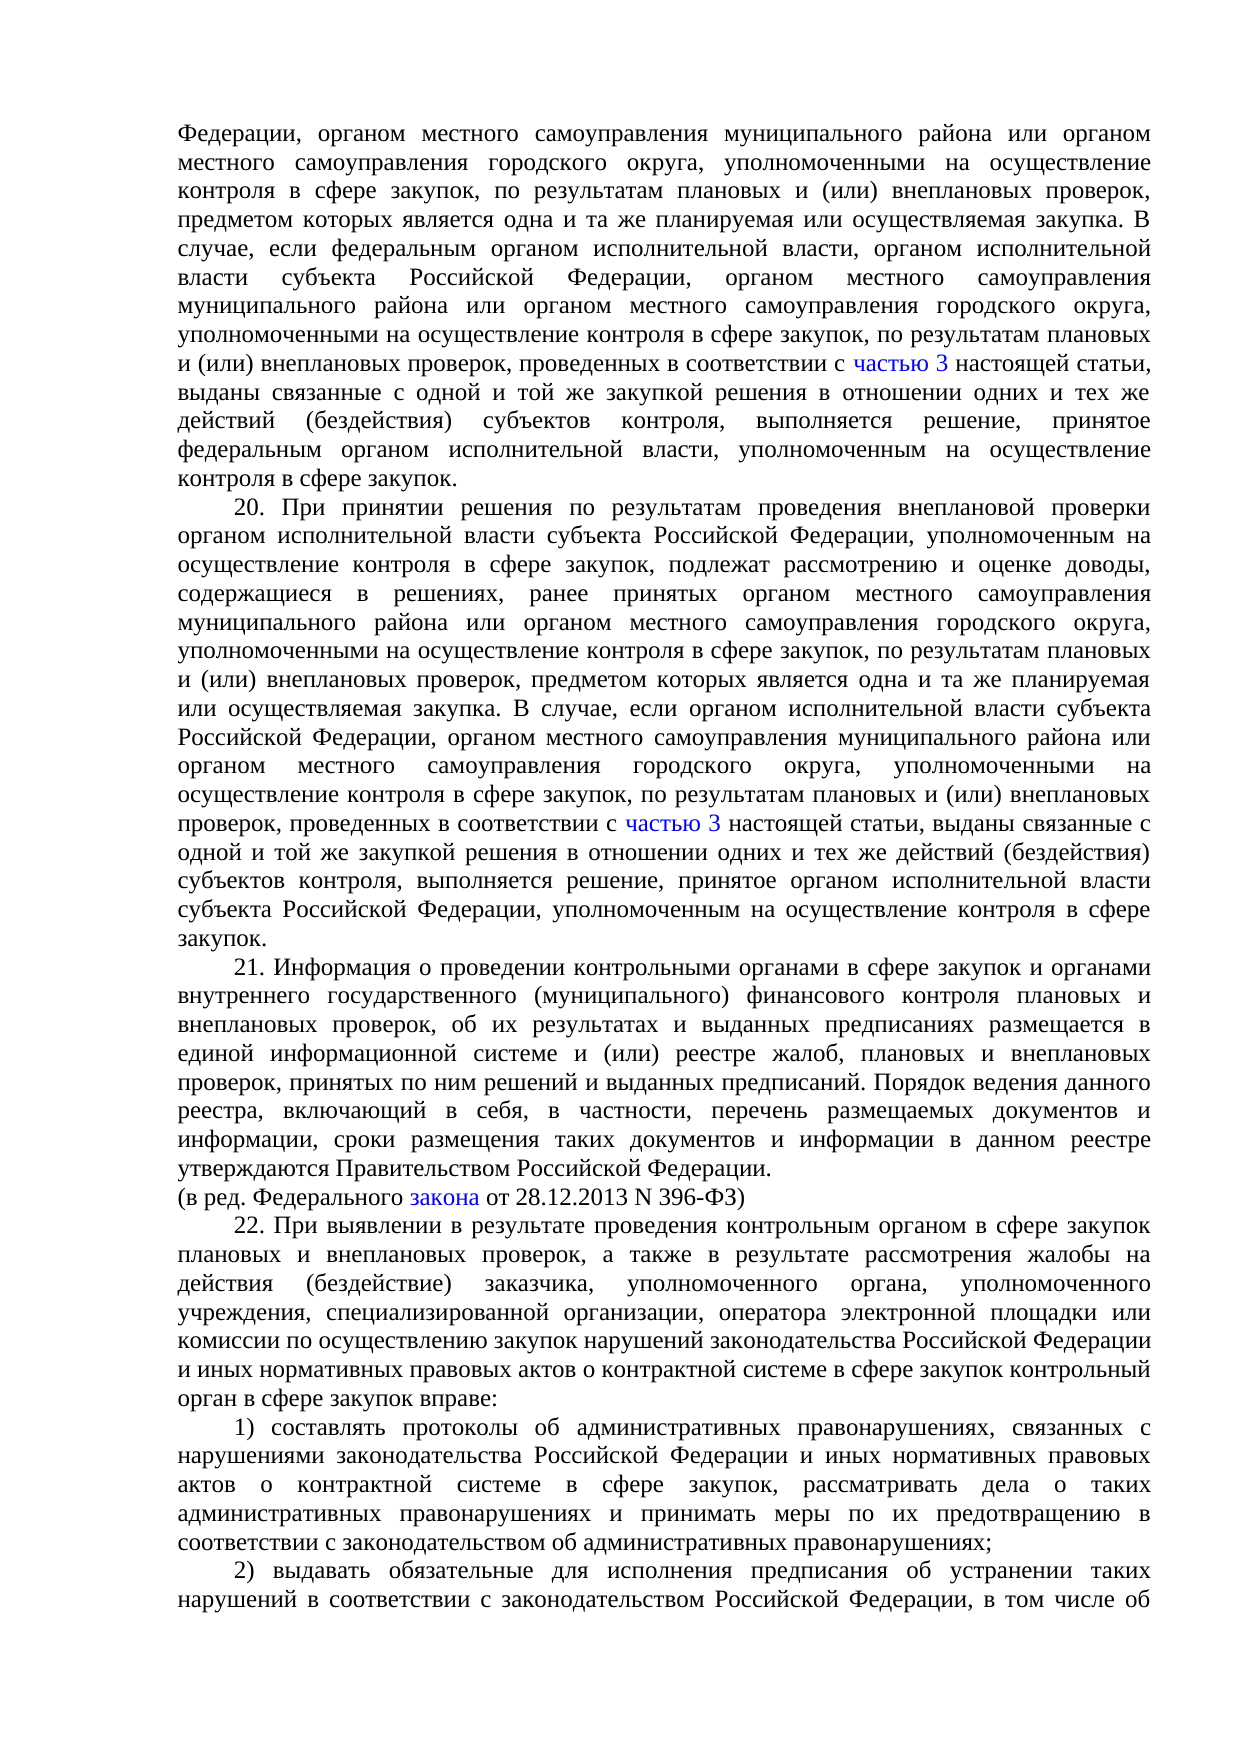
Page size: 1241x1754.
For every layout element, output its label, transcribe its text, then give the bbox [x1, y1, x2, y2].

text (в ред. Федерального закона от 28.12.2013 N 396-ФЗ) [177, 1182, 1152, 1211]
text 22. При выявлении в результате проведения контрольным органом в сфере закупок плановых и внеплановых проверок, а также в результате рассмотрения жалобы на действия (бездействие) заказчика, уполномоченного органа, уполномоченного учреждения, специализированной организации, оператора электронной площадки или комиссии по осуществлению закупок нарушений законодательства Российской Федерации и иных нормативных правовых актов о контрактной системе в сфере закупок контрольный орган в сфере закупок вправе: [177, 1211, 1152, 1412]
text 1) составлять протоколы об административных правонарушениях, связанных с нарушениями законодательства Российской Федерации и иных нормативных правовых актов о контрактной системе в сфере закупок, рассматривать дела о таких административных правонарушениях и принимать меры по их предотвращению в соответствии с законодательством об административных правонарушениях; [177, 1412, 1152, 1556]
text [177, 1556, 1152, 1613]
text 21. Информация о проведении контрольными органами в сфере закупок и органами внутреннего государственного (муниципального) финансового контроля плановых и внеплановых проверок, об их результатах и выданных предписаниях размещается в единой информационной системе и (или) реестре жалоб, плановых и внеплановых проверок, принятых по ним решений и выданных предписаний. Порядок ведения данного реестра, включающий в себя, в частности, перечень размещаемых документов и информации, сроки размещения таких документов и информации в данном реестре утверждаются Правительством Российской Федерации. [177, 952, 1152, 1182]
text 20. При принятии решения по результатам проведения внеплановой проверки органом исполнительной власти субъекта Российской Федерации, уполномоченным на осуществление контроля в сфере закупок, подлежат рассмотрению и оценке доводы, содержащиеся в решениях, ранее принятых органом местного самоуправления муниципального района или органом местного самоуправления городского округа, уполномоченными на осуществление контроля в сфере закупок, по результатам плановых и (или) внеплановых проверок, предметом которых является одна и та же планируемая или осуществляемая закупка. В случае, если органом исполнительной власти субъекта Российской Федерации, органом местного самоуправления муниципального района или органом местного самоуправления городского округа, уполномоченными на осуществление контроля в сфере закупок, по результатам плановых и (или) внеплановых проверок, проведенных в соответствии с частью 3 настоящей статьи, выданы связанные с одной и той же закупкой решения в отношении одних и тех же действий (бездействия) субъектов контроля, выполняется решение, принятое органом исполнительной власти субъекта Российской Федерации, уполномоченным на осуществление контроля в сфере закупок. [177, 492, 1152, 952]
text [177, 118, 1152, 492]
